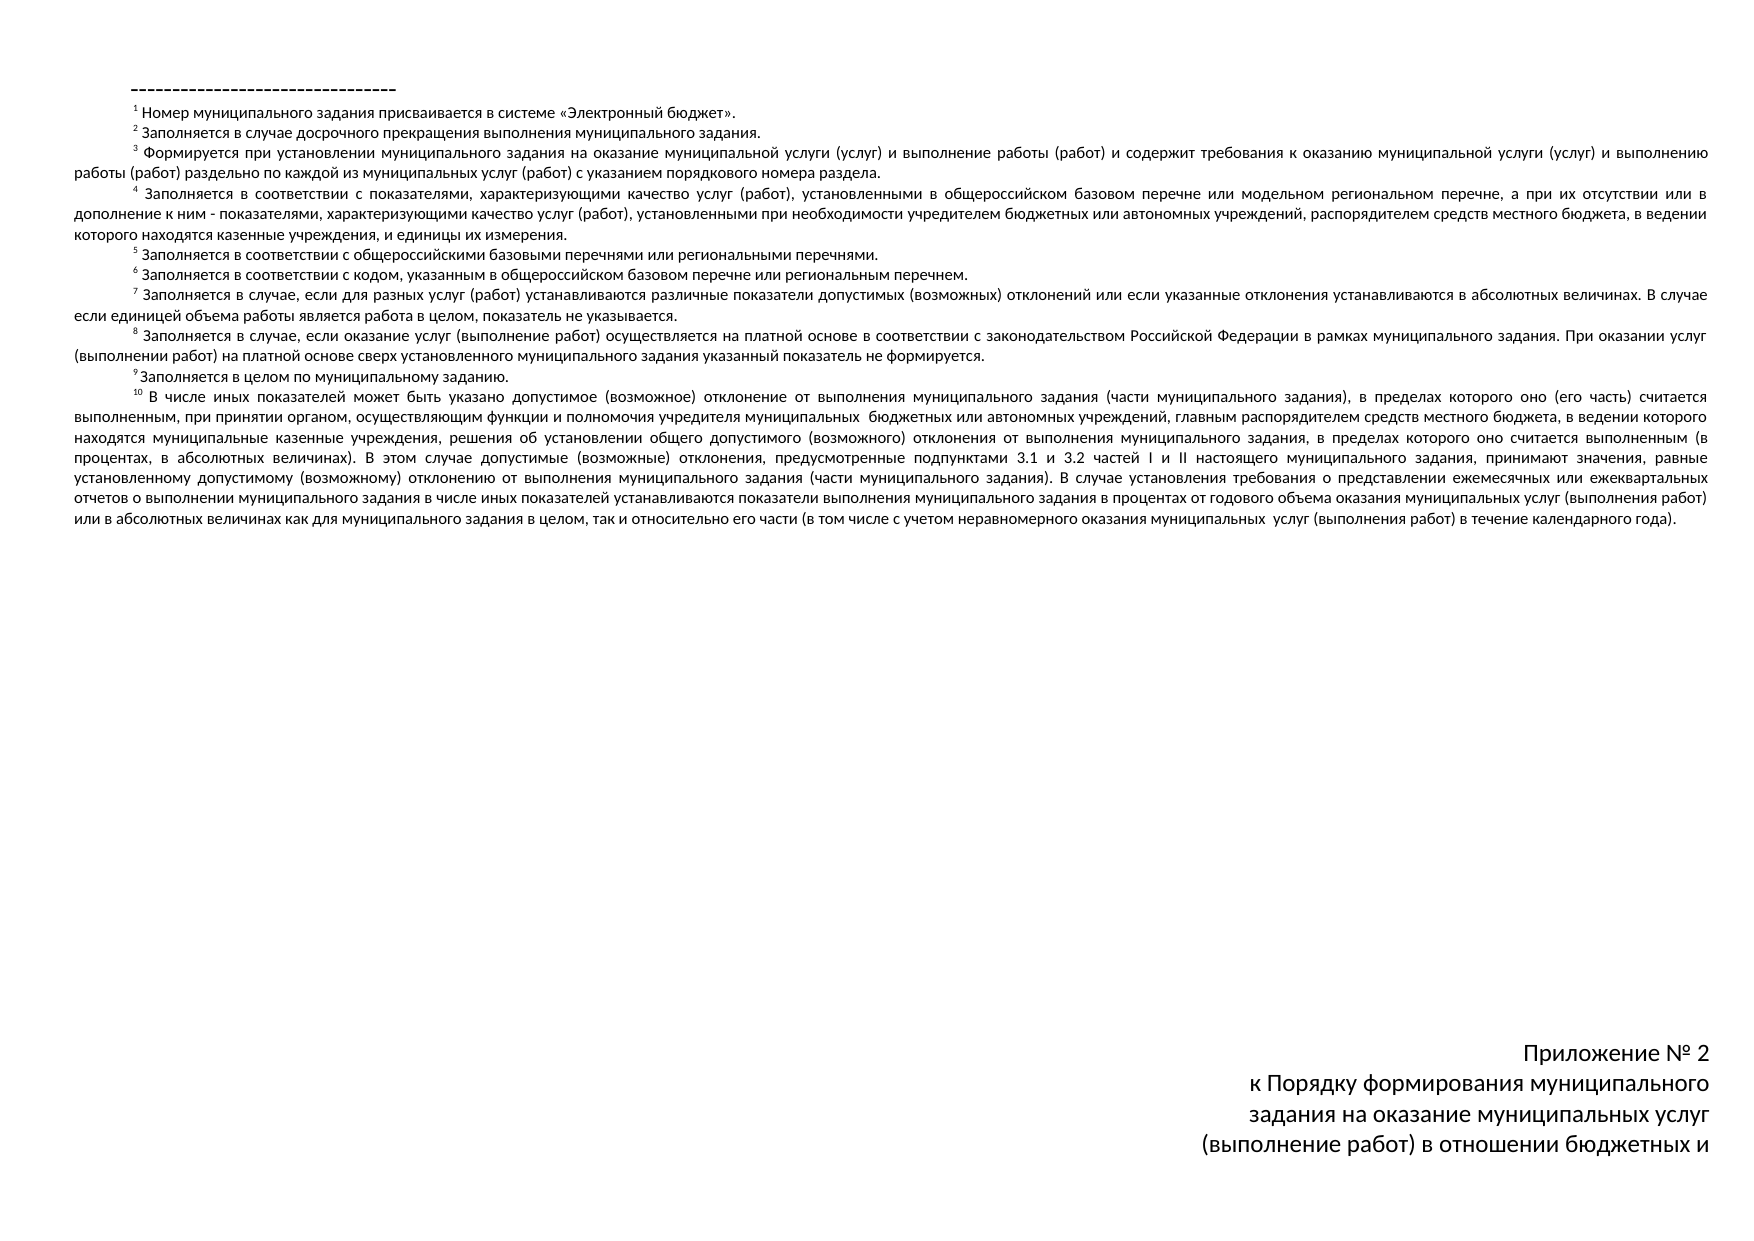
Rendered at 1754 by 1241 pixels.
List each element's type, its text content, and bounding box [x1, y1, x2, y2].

text 3 Формируется при установлении муниципального задания на оказание муниципальной услуги (услуг) и выполнение работы (работ) и содержит требования к оказанию муниципальной услуги (услуг) и выполнению работы (работ) раздельно по каждой из муниципальных услуг (работ) с указанием порядкового номера раздела. [74, 142, 1710, 183]
text 9 Заполняется в целом по муниципальному заданию. [74, 366, 1710, 386]
text 6 Заполняется в соответствии с кодом, указанным в общероссийском базовом перечне или региональным перечнем. [74, 264, 1710, 285]
text 4 Заполняется в соответствии с показателями, характеризующими качество услуг (работ), установленными в общероссийском базовом перечне или модельном региональном перечне, а при их отсутствии или в дополнение к ним - показателями, характеризующими качество услуг (работ), установленными при необходимости учредителем бюджетных или автономных учреждений, распорядителем средств местного бюджета, в ведении которого находятся казенные учреждения, и единицы их измерения. [74, 183, 1710, 244]
text 1 Номер муниципального задания присваивается в системе «Электронный бюджет». [74, 102, 1710, 122]
text 7 Заполняется в случае, если для разных услуг (работ) устанавливаются различные показатели допустимых (возможных) отклонений или если указанные отклонения устанавливаются в абсолютных величинах. В случае если единицей объема работы является работа в целом, показатель не указывается. [74, 285, 1710, 325]
text -------------------------------- [74, 73, 1710, 102]
text 10 В числе иных показателей может быть указано допустимое (возможное) отклонение от выполнения муниципального задания (части муниципального задания), в пределах которого оно (его часть) считается выполненным, при принятии органом, осуществляющим функции и полномочия учредителя муниципальных бюджетных или автономных учреждений, главным распорядителем средств местного бюджета, в ведении которого находятся муниципальные казенные учреждения, решения об установлении общего допустимого (возможного) отклонения от выполнения муниципального задания, в пределах которого оно считается выполненным (в процентах, в абсолютных величинах). В этом случае допустимые (возможные) отклонения, предусмотренные подпунктами 3.1 и 3.2 частей I и II настоящего муниципального задания, принимают значения, равные установленному допустимому (возможному) отклонению от выполнения муниципального задания (части муниципального задания). В случае установления требования о представлении ежемесячных или ежеквартальных отчетов о выполнении муниципального задания в числе иных показателей устанавливаются показатели выполнения муниципального задания в процентах от годового объема оказания муниципальных услуг (выполнения работ) или в абсолютных величинах как для муниципального задания в целом, так и относительно его части (в том числе с учетом неравномерного оказания муниципальных услуг (выполнения работ) в течение календарного года). [74, 386, 1710, 528]
text 2 Заполняется в случае досрочного прекращения выполнения муниципального задания. [74, 122, 1710, 142]
text 5 Заполняется в соответствии с общероссийскими базовыми перечнями или региональными перечнями. [74, 244, 1710, 264]
text Приложение № 2 [1137, 1037, 1710, 1068]
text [1137, 1068, 1710, 1159]
text 8 Заполняется в случае, если оказание услуг (выполнение работ) осуществляется на платной основе в соответствии с законодательством Российской Федерации в рамках муниципального задания. При оказании услуг (выполнении работ) на платной основе сверх установленного муниципального задания указанный показатель не формируется. [74, 325, 1710, 366]
